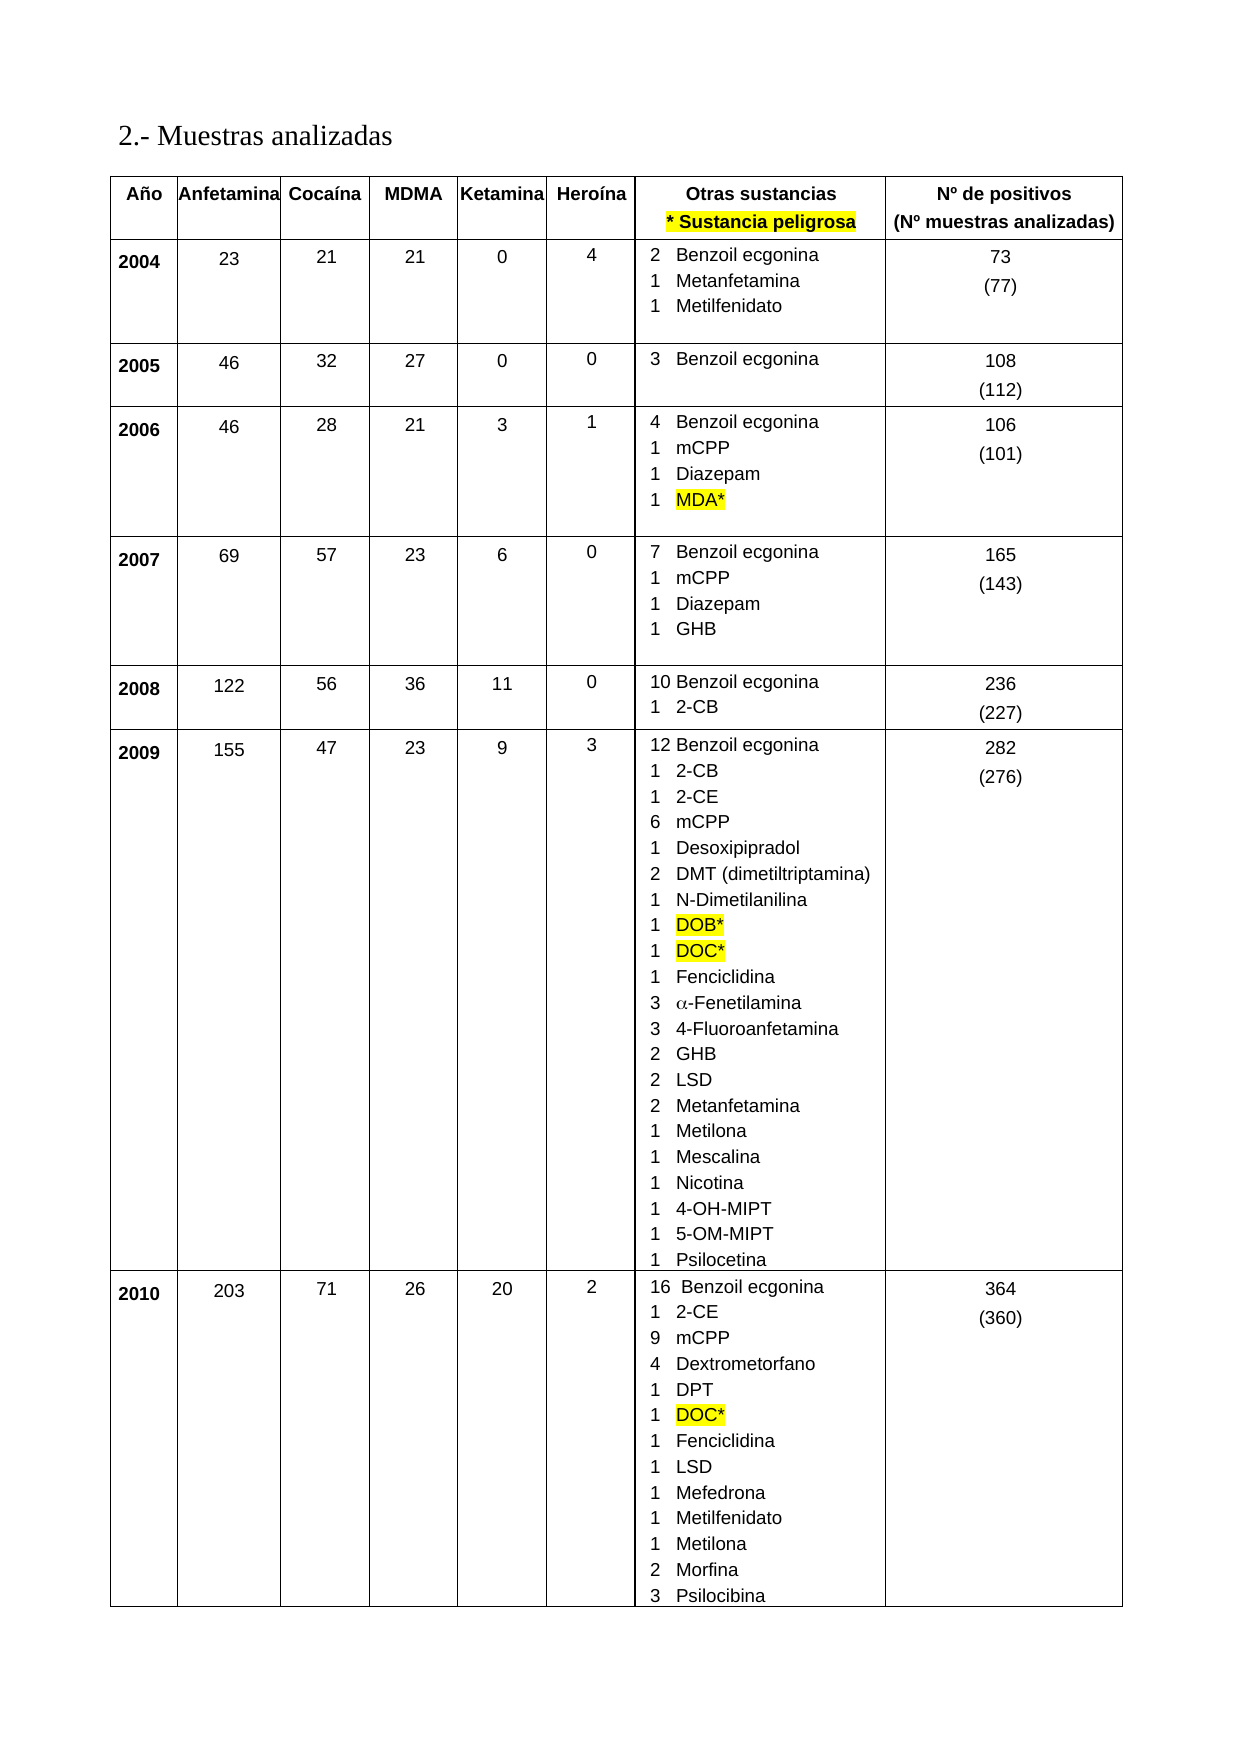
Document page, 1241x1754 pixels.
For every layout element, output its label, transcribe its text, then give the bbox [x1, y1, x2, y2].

table_cell 3 [458, 407, 546, 536]
table_cell 23 [370, 730, 457, 1270]
table_cell 6 [458, 537, 546, 665]
table_cell 2 Benzoil ecgonina 1 Metanfetamina 1 Metilfenidato [636, 240, 885, 342]
text 2.- Muestras analizadas [118, 118, 1122, 152]
table_cell 2004 [111, 240, 177, 342]
table_cell 2006 [111, 407, 177, 536]
table_cell 1 [547, 407, 634, 536]
table_cell 73 (77) [886, 240, 1122, 342]
table_cell 11 [458, 666, 546, 729]
table_header Año [111, 177, 177, 238]
table_cell 0 [547, 344, 634, 406]
table_cell 28 [281, 407, 369, 536]
table_cell 0 [547, 666, 634, 729]
table_cell 12 Benzoil ecgonina 1 2-CB 1 2-CE 6 mCPP 1 Desoxipipradol 2 DMT (dimetiltriptamina) 1 N-Dimetilanilina 1 DOB* 1 DOC* 1 Fenciclidina 3 -Fenetilamina 3 4-Fluoroanfetamina 2 GHB 2 LSD 2 Metanfetamina 1 Metilona 1 Mescalina 1 Nicotina 1 4-OH-MIPT 1 5-OM-MIPT 1 Psilocetina [636, 730, 885, 1270]
table_cell 16 Benzoil ecgonina 1 2-CE 9 mCPP 4 Dextrometorfano 1 DPT 1 DOC* 1 Fenciclidina 1 LSD 1 Mefedrona 1 Metilfenidato 1 Metilona 2 Morfina 3 Psilocibina [636, 1271, 885, 1606]
table_cell 4 [547, 240, 634, 342]
table_cell 27 [370, 344, 457, 406]
table_cell 2008 [111, 666, 177, 729]
table_header Anfetamina [178, 177, 280, 238]
table_cell 0 [458, 344, 546, 406]
table_cell 21 [370, 240, 457, 342]
table_cell 2007 [111, 537, 177, 665]
table_cell 108 (112) [886, 344, 1122, 406]
table_cell 2010 [111, 1271, 177, 1606]
table_cell 2 [547, 1271, 634, 1606]
table_cell 165 (143) [886, 537, 1122, 665]
table_cell 21 [281, 240, 369, 342]
table_cell 364 (360) [886, 1271, 1122, 1606]
table_header Cocaína [281, 177, 369, 238]
table_cell 20 [458, 1271, 546, 1606]
table_header Nº de positivos (Nº muestras analizadas) [886, 177, 1122, 238]
table_cell 56 [281, 666, 369, 729]
table_cell 69 [178, 537, 280, 665]
table_cell 46 [178, 344, 280, 406]
table_cell 32 [281, 344, 369, 406]
table_header Otras sustancias * Sustancia peligrosa [636, 177, 885, 238]
table_cell 0 [458, 240, 546, 342]
table_cell 3 Benzoil ecgonina [636, 344, 885, 406]
table_cell 47 [281, 730, 369, 1270]
table_cell 106 (101) [886, 407, 1122, 536]
table_cell 7 Benzoil ecgonina 1 mCPP 1 Diazepam 1 GHB [636, 537, 885, 665]
table_header Ketamina [458, 177, 546, 238]
table_cell 46 [178, 407, 280, 536]
table_cell 23 [370, 537, 457, 665]
table_cell 282 (276) [886, 730, 1122, 1270]
table_cell 2005 [111, 344, 177, 406]
table_cell 236 (227) [886, 666, 1122, 729]
table_cell 10 Benzoil ecgonina 1 2-CB [636, 666, 885, 729]
table_cell 0 [547, 537, 634, 665]
table_cell 9 [458, 730, 546, 1270]
table_cell 26 [370, 1271, 457, 1606]
table_cell 203 [178, 1271, 280, 1606]
table_header Heroína [547, 177, 634, 238]
table_cell 122 [178, 666, 280, 729]
table_cell 71 [281, 1271, 369, 1606]
table_cell 21 [370, 407, 457, 536]
table_cell 2009 [111, 730, 177, 1270]
table_cell 4 Benzoil ecgonina 1 mCPP 1 Diazepam 1 MDA* [636, 407, 885, 536]
table_header MDMA [370, 177, 457, 238]
table_cell 3 [547, 730, 634, 1270]
table_cell 36 [370, 666, 457, 729]
table_cell 155 [178, 730, 280, 1270]
table_cell 57 [281, 537, 369, 665]
table_cell 23 [178, 240, 280, 342]
